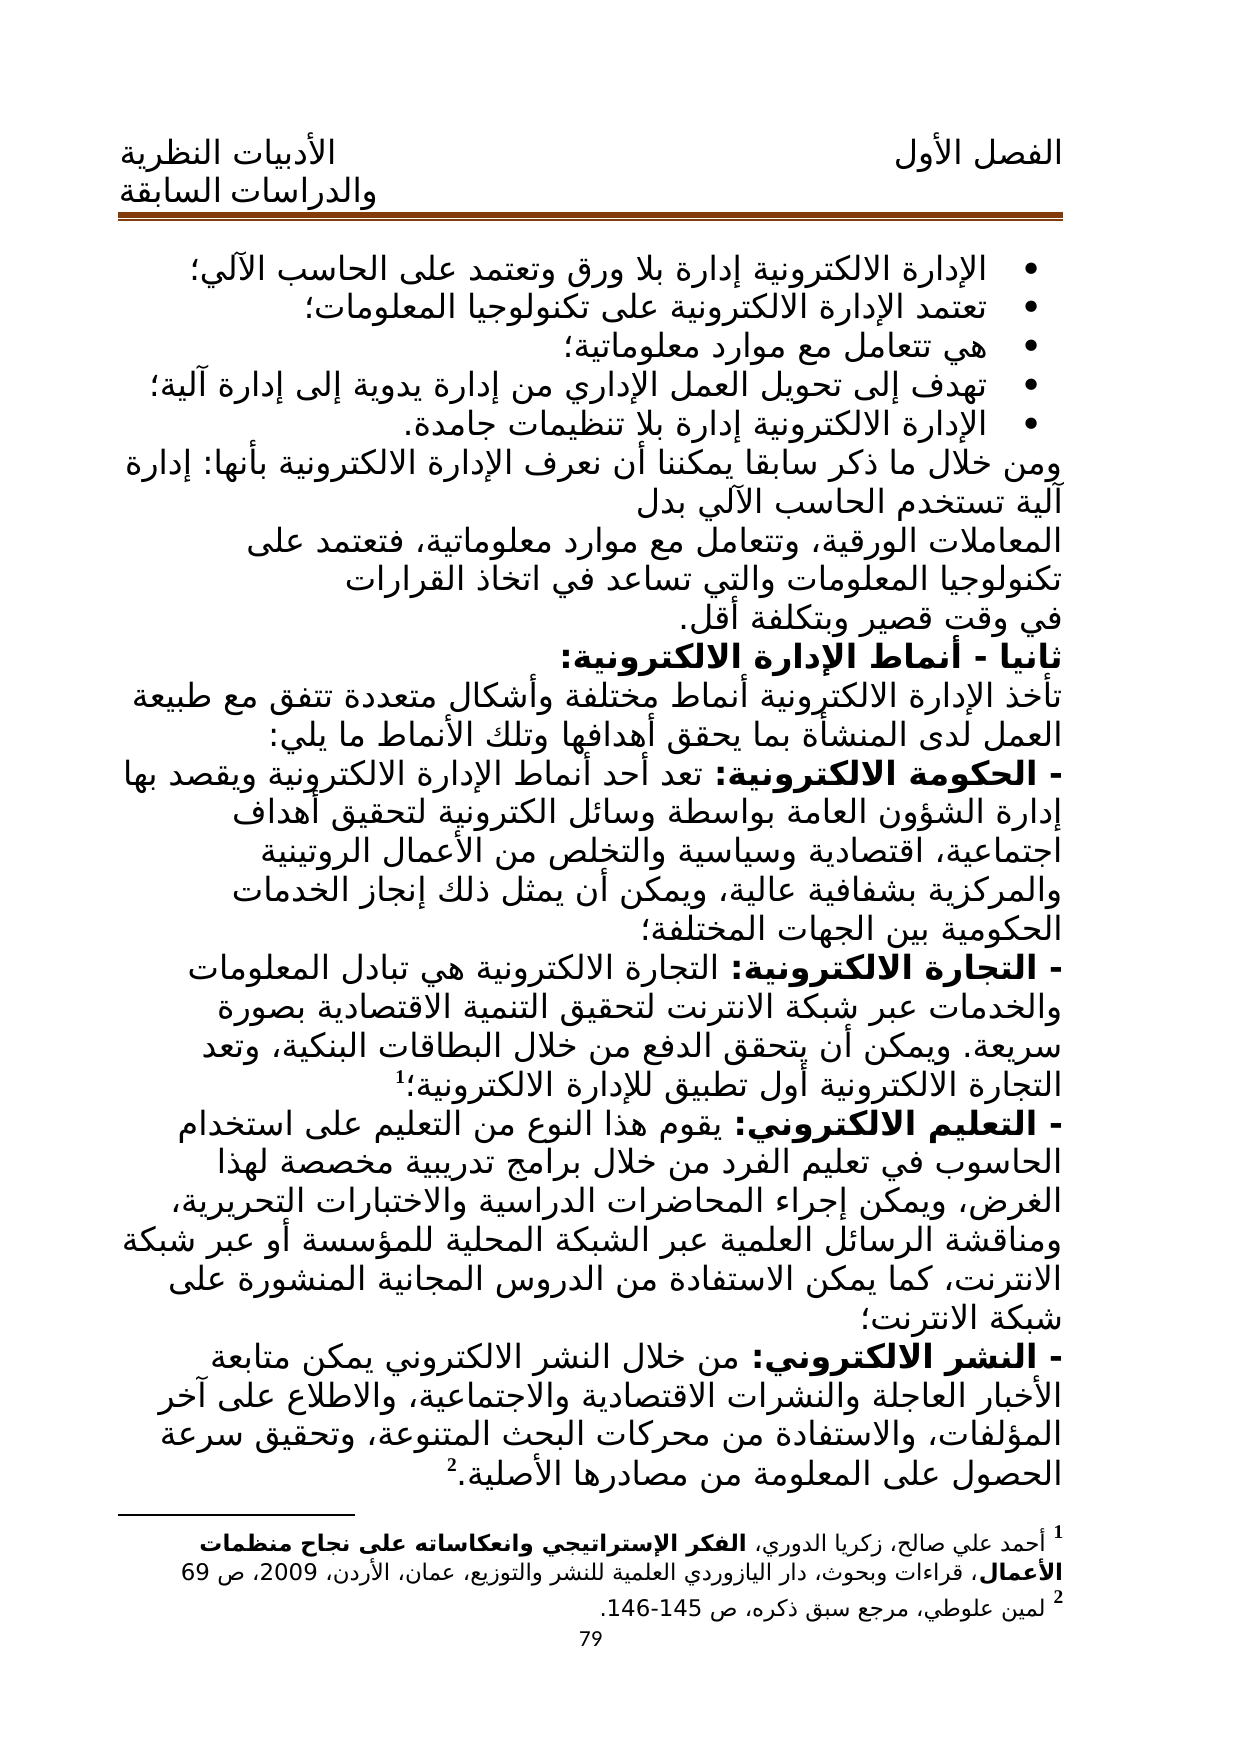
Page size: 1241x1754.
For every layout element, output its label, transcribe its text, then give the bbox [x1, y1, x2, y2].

list الإدارة الالكترونية إدارة بلا ورق وتعتمد على الحاسب الآلي؛ [118, 249, 1026, 288]
list الإدارة الالكترونية إدارة بلا تنظيمات جامدة. [118, 404, 1026, 443]
text ومن خلال ما ذكر سابقا يمكننا أن نعرف الإدارة الالكترونية بأنها: إدارة آلية تستخدم الحاسب الآلي بدل [118, 443, 1063, 521]
text المعاملات الورقية، وتتعامل مع موارد معلوماتية، فتعتمد على تكنولوجيا المعلومات والتي تساعد في اتخاذ القرارات [118, 521, 1063, 599]
list تعتمد الإدارة الالكترونية على تكنولوجيا المعلومات؛ [118, 288, 1026, 327]
text - الحكومة الالكترونية: تعد أحد أنماط الإدارة الالكترونية ويقصد بها إدارة الشؤون العامة بواسطة وسائل الكترونية لتحقيق أهداف اجتماعية، اقتصادية وسياسية والتخلص من الأعمال الروتينية والمركزية بشفافية عالية، ويمكن أن يمثل ذلك إنجاز الخدمات الحكومية بين الجهات المختلفة؛ [118, 754, 1063, 948]
list هي تتعامل مع موارد معلوماتية؛ [118, 327, 1026, 366]
text ثانيا - أنماط الإدارة الالكترونية: [118, 638, 1063, 676]
text تأخذ الإدارة الالكترونية أنماط مختلفة وأشكال متعددة تتفق مع طبيعة العمل لدى المنشأة بما يحقق أهدافها وتلك الأنماط ما يلي: [118, 676, 1063, 754]
text في وقت قصير وبتكلفة أقل. [118, 599, 1063, 638]
text - التعليم الالكتروني: يقوم هذا النوع من التعليم على استخدام الحاسوب في تعليم الفرد من خلال برامج تدريبية مخصصة لهذا الغرض، ويمكن إجراء المحاضرات الدراسية والاختبارات التحريرية، ومناقشة الرسائل العلمية عبر الشبكة المحلية للمؤسسة أو عبر شبكة الانترنت، كما يمكن الاستفادة من الدروس المجانية المنشورة على شبكة الانترنت؛ [118, 1104, 1063, 1337]
text - النشر الالكتروني: من خلال النشر الالكتروني يمكن متابعة الأخبار العاجلة والنشرات الاقتصادية والاجتماعية، والاطلاع على آخر المؤلفات، والاستفادة من محركات البحث المتنوعة، وتحقيق سرعة الحصول على المعلومة من مصادرها الأصلية. [118, 1337, 1063, 1493]
list تهدف إلى تحويل العمل الإداري من إدارة يدوية إلى إدارة آلية؛ [118, 366, 1026, 404]
text - التجارة الالكترونية: التجارة الالكترونية هي تبادل المعلومات والخدمات عبر شبكة الانترنت لتحقيق التنمية الاقتصادية بصورة سريعة. ويمكن أن يتحقق الدفع من خلال البطاقات البنكية، وتعد التجارة الالكترونية أول تطبيق للإدارة الالكترونية؛ [118, 948, 1063, 1104]
